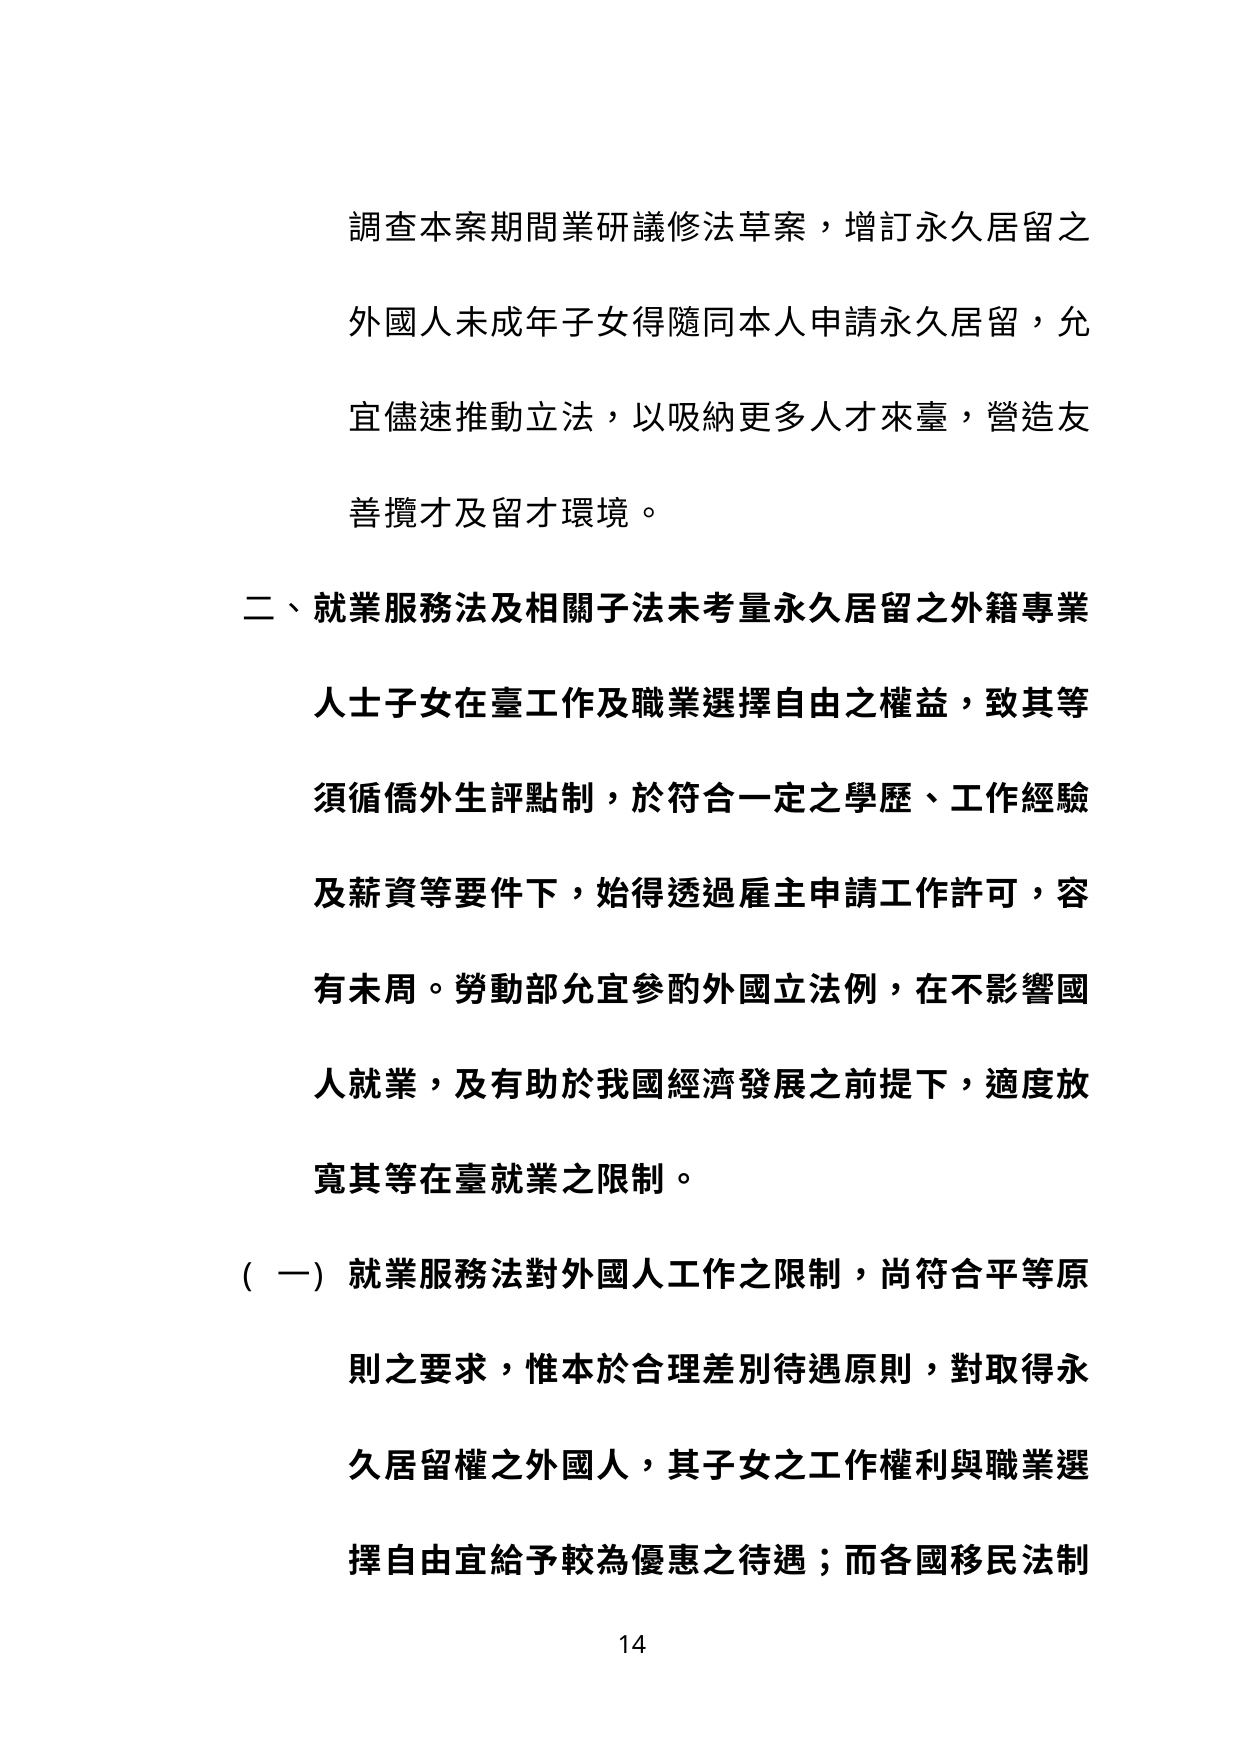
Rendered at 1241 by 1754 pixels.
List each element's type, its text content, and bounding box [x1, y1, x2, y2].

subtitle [242, 1224, 1092, 1605]
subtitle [313, 177, 1092, 558]
subtitle 就業服務法及相關子法未考量永久居留之外籍專業人士子女在臺工作及職業選擇自由之權益，致其等須循僑外生評點制，於符合一定之學歷、工作經驗及薪資等要件下，始得透過雇主申請工作許可，容有未周。勞動部允宜參酌外國立法例，在不影響國人就業，及有助於我國經濟發展之前提下，適度放寬其等在臺就業之限制。 [208, 558, 1092, 1224]
